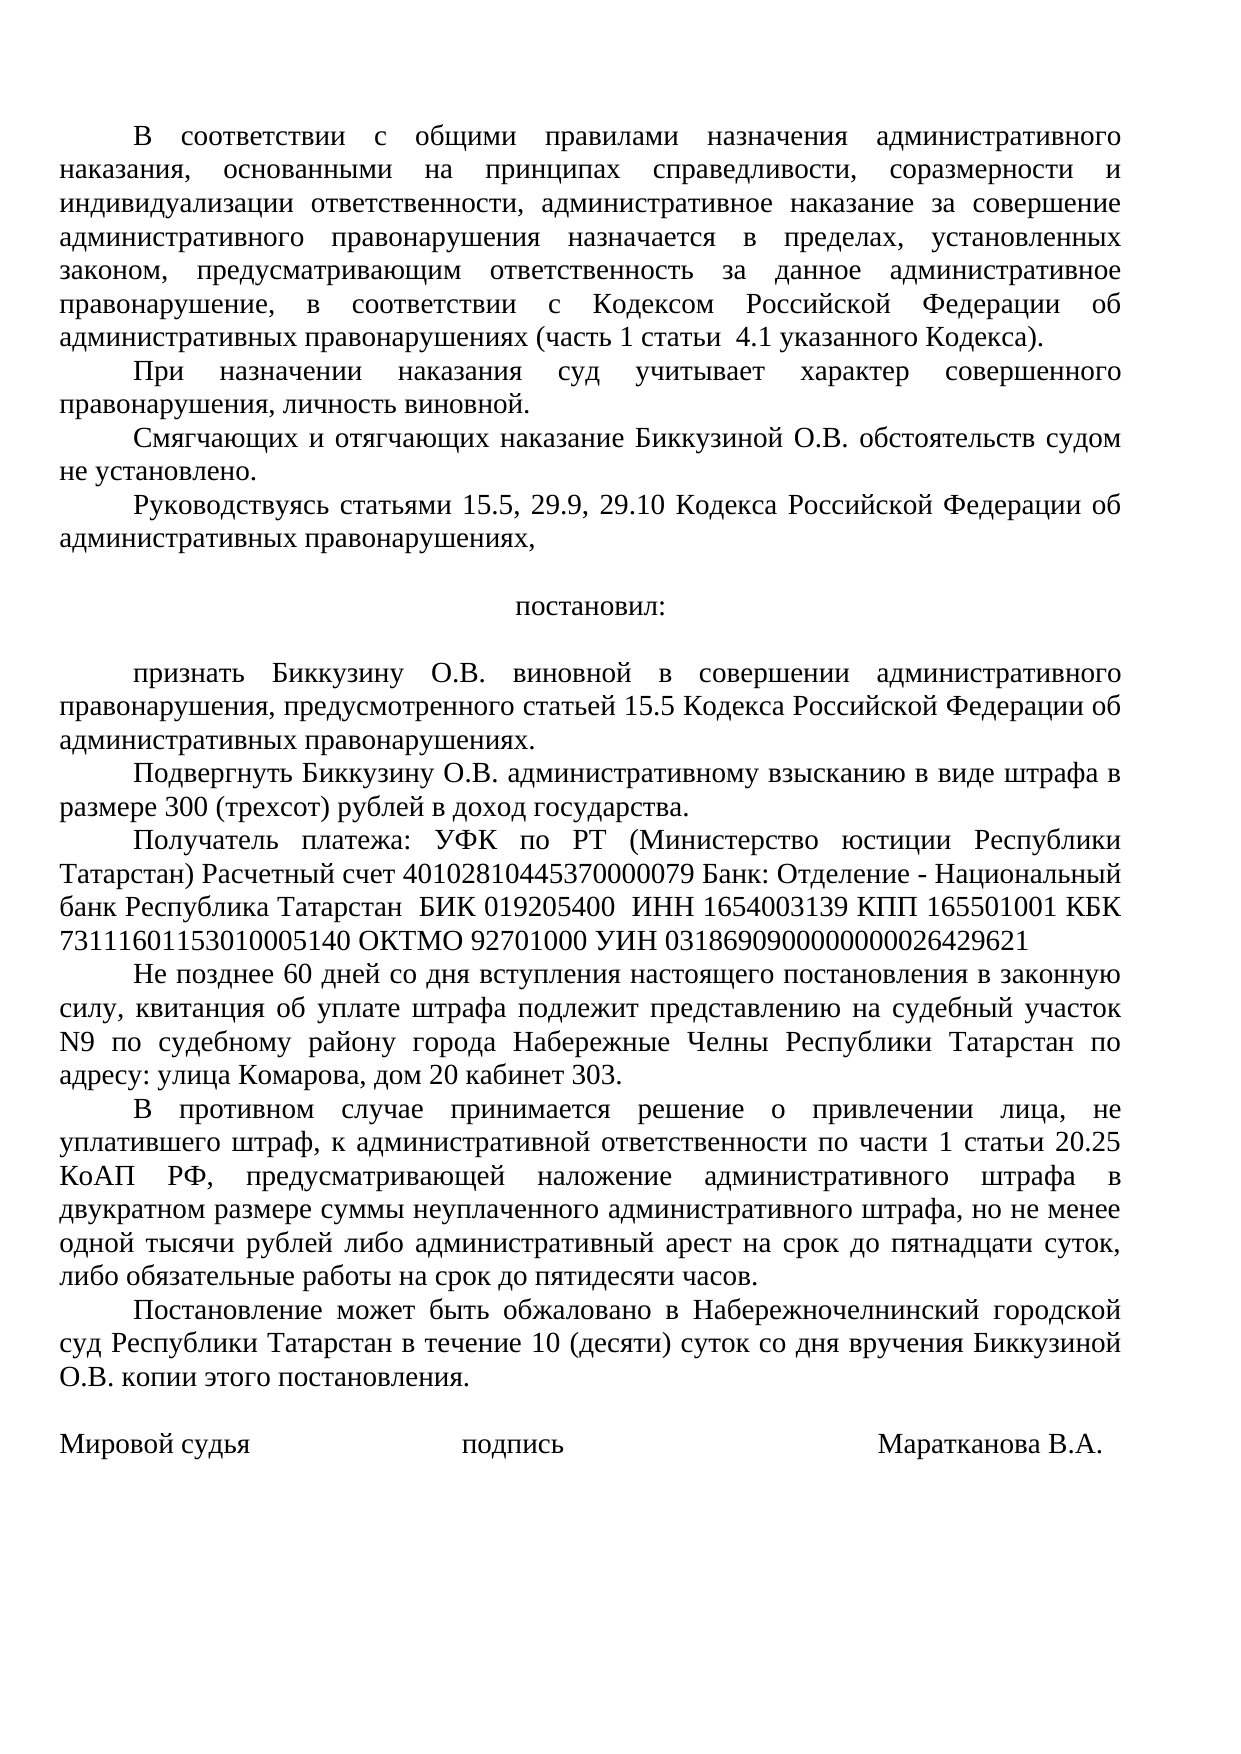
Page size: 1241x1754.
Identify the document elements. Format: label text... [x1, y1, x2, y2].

text В противном случае принимается решение о привлечении лица, не уплатившего штраф, к административной ответственности по части 1 статьи 20.25 КоАП РФ, предусматривающей наложение административного штрафа в двукратном размере суммы неуплаченного административного штрафа, но не менее одной тысячи рублей либо административный арест на срок до пятнадцати суток, либо обязательные работы на срок до пятидесяти часов. [59, 1091, 1122, 1292]
text При назначении наказания суд учитывает характер совершенного правонарушения, личность виновной. [59, 353, 1122, 420]
text Не позднее 60 дней со дня вступления настоящего постановления в законную силу, квитанция об уплате штрафа подлежит представлению на судебный участок N9 по судебному району города Набережные Челны Республики Татарстан по адресу: улица Комарова, дом 20 кабинет 303. [59, 957, 1122, 1091]
text Руководствуясь статьями 15.5, 29.9, 29.10 Кодекса Российской Федерации об административных правонарушениях, [59, 487, 1122, 554]
text В соответствии с общими правилами назначения административного наказания, основанными на принципах справедливости, соразмерности и индивидуализации ответственности, административное наказание за совершение административного правонарушения назначается в пределах, установленных законом, предусматривающим ответственность за данное административное правонарушение, в соответствии с Кодексом Российской Федерации об административных правонарушениях (часть 1 статьи 4.1 указанного Кодекса). [59, 118, 1122, 353]
text Мировой судья подпись Маратканова В.А. [59, 1426, 1122, 1460]
text Подвергнуть Биккузину О.В. административному взысканию в виде штрафа в размере 300 (трехсот) рублей в доход государства. [59, 755, 1122, 822]
text постановил: [59, 588, 1122, 621]
text Получатель платежа: УФК по РТ (Министерство юстиции Республики Татарстан) Расчетный счет 40102810445370000079 Банк: Отделение - Национальный банк Республика Татарстан БИК 019205400 ИНН 1654003139 КПП 165501001 КБК 73111601153010005140 ОКТМО 92701000 УИН 0318690900000000026429621 [59, 822, 1122, 957]
text Смягчающих и отягчающих наказание Биккузиной О.В. обстоятельств судом не установлено. [59, 420, 1122, 487]
text признать Биккузину О.В. виновной в совершении административного правонарушения, предусмотренного статьей 15.5 Кодекса Российской Федерации об административных правонарушениях. [59, 655, 1122, 755]
text Постановление может быть обжаловано в Набережночелнинский городской суд Республики Татарстан в течение 10 (десяти) суток со дня вручения Биккузиной О.В. копии этого постановления. [59, 1292, 1122, 1393]
